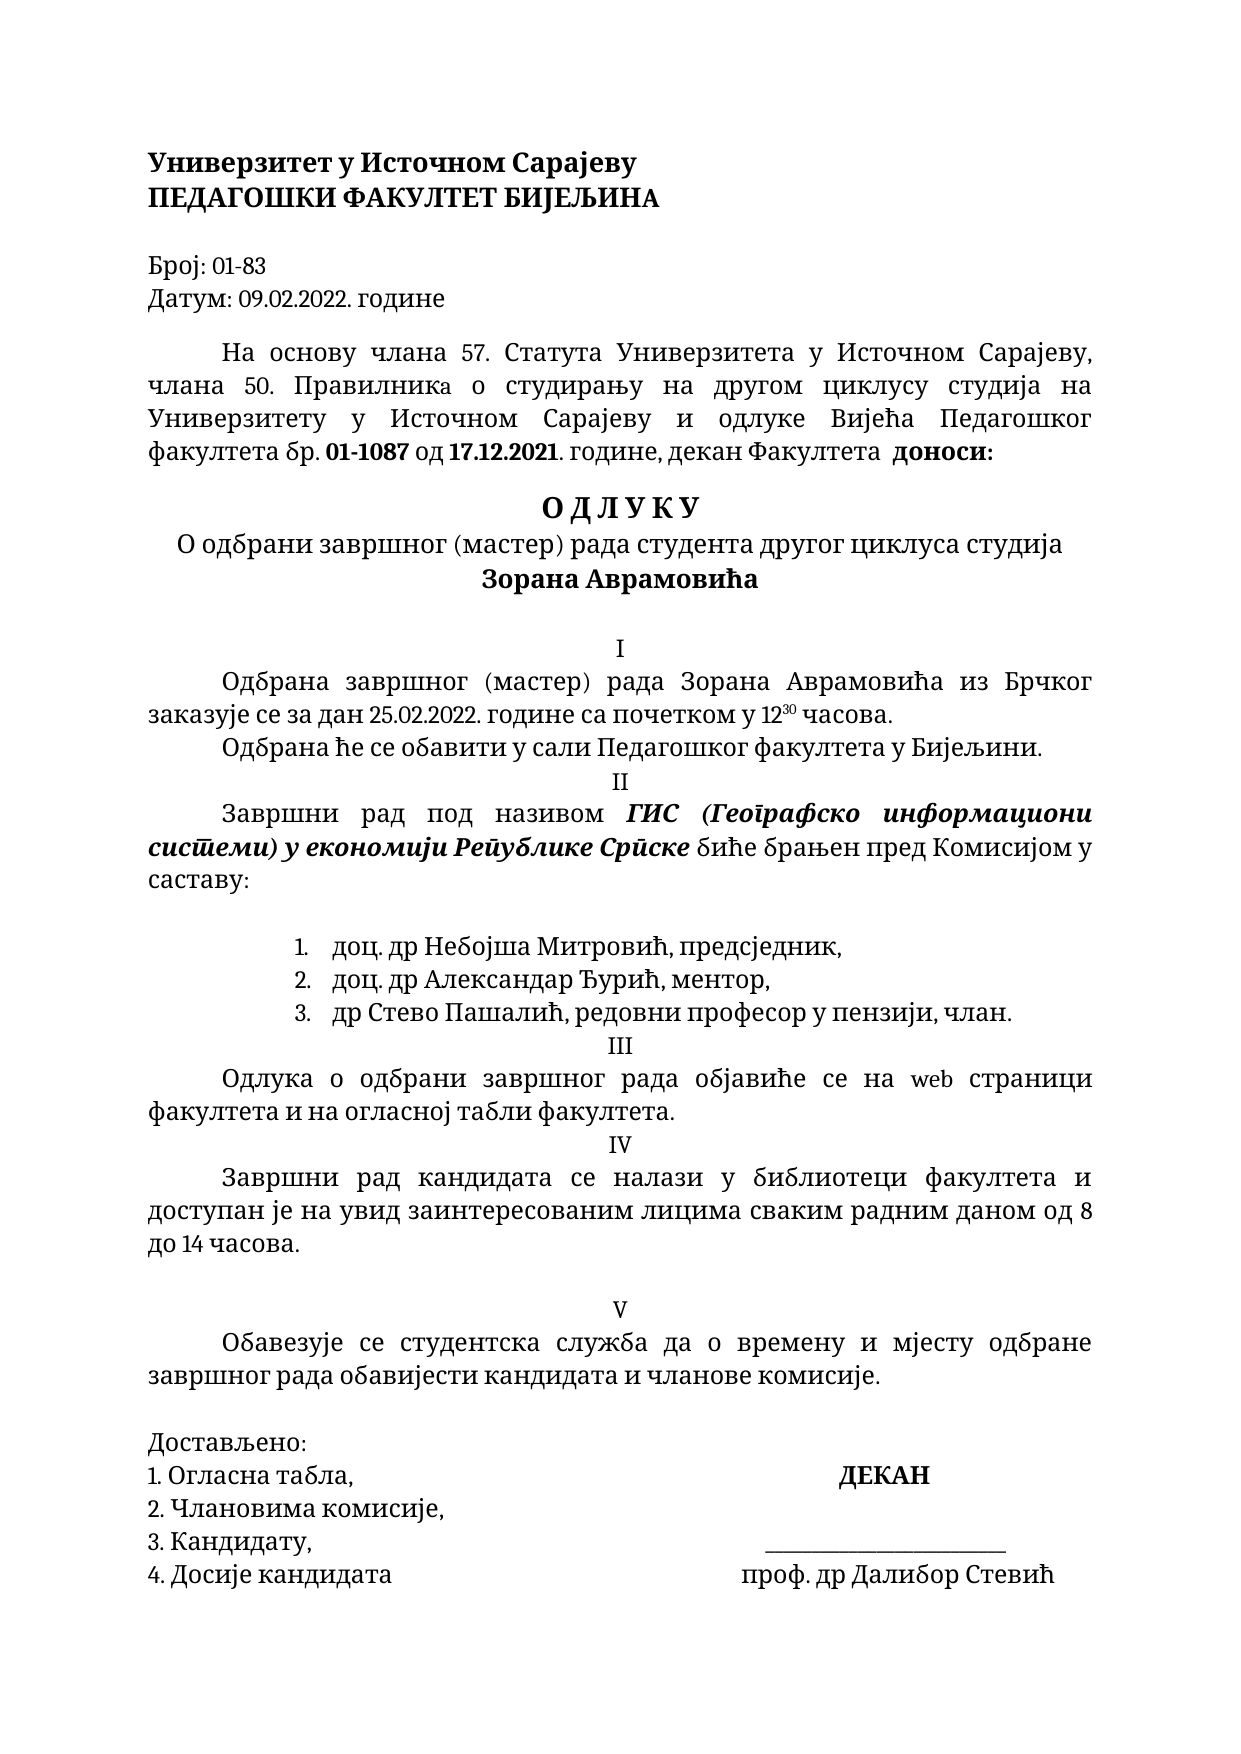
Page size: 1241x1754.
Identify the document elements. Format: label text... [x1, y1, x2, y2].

text Број: 01-83 [148, 252, 1093, 281]
text Завршни рад кандидата се налази у библиотеци факултета и доступан је на увид заинтересованим лицима сваким радним даном од 8 до 14 часова. [148, 1164, 1093, 1258]
text На основу члана 57. Статута Универзитета у Источном Сарајеву, члана 50. Правилникa о студирању на другом циклусу студија на Универзитету у Источном Сарајеву и одлуке Вијећа Педагошког факултета бр. 01-1087 од 17.12.2021. године, декан Факултета доноси: [148, 339, 1093, 467]
text Зорана Аврамовића [148, 565, 1093, 595]
text IV [148, 1131, 1093, 1159]
text Обавезује се студентска служба да о времену и мјесту одбране завршног рада обавијести кандидата и чланове комисије. [148, 1329, 1093, 1391]
text Достављено: [148, 1429, 1093, 1458]
text 4. Досије кандидата проф. др Далибор Стевић [148, 1561, 1093, 1590]
text О одбрани завршног (мастер) рада студента другог циклуса студија [148, 530, 1093, 560]
text I [148, 634, 1093, 664]
text Одлука о одбрани завршног рада објавиће се на web страници факултета и на огласној табли факултета. [148, 1064, 1093, 1126]
text Одбрана ће се обавити у сали Педагошког факултета у Бијељини. [148, 734, 1093, 763]
text 3. Кандидату, __________________________ [148, 1528, 1093, 1557]
list доц. др Небојша Митровић, предсједник, [294, 932, 1093, 961]
text Датум: 09.02.2022. године [148, 285, 1093, 314]
text Завршни рад под називом ГИС (Географско информациони системи) у економији Републике Српске биће брањен пред Комисијом у саставу: [148, 800, 1093, 895]
list III [148, 1032, 1093, 1060]
text Одбрана завршног (мастер) рада Зорана Аврамовића из Брчког заказује се за дан 25.02.2022. године са почетком у 1230 часова. [148, 668, 1093, 730]
text 2. Члановима комисије, [148, 1495, 1093, 1524]
text V [148, 1296, 1093, 1324]
text II [148, 767, 1093, 796]
text Универзитет у Источном Сарајеву [148, 148, 1093, 179]
text 1. Огласна табла, ДЕКАН [148, 1462, 1093, 1491]
text О Д Л У К У [148, 492, 1093, 525]
text ПЕДАГОШКИ ФАКУЛТЕТ БИЈЕЉИНA [148, 183, 1093, 214]
list др Стево Пашалић, редовни професор у пензији, члан. [294, 998, 1093, 1027]
list доц. др Александар Ђурић, ментор, [294, 966, 1093, 994]
